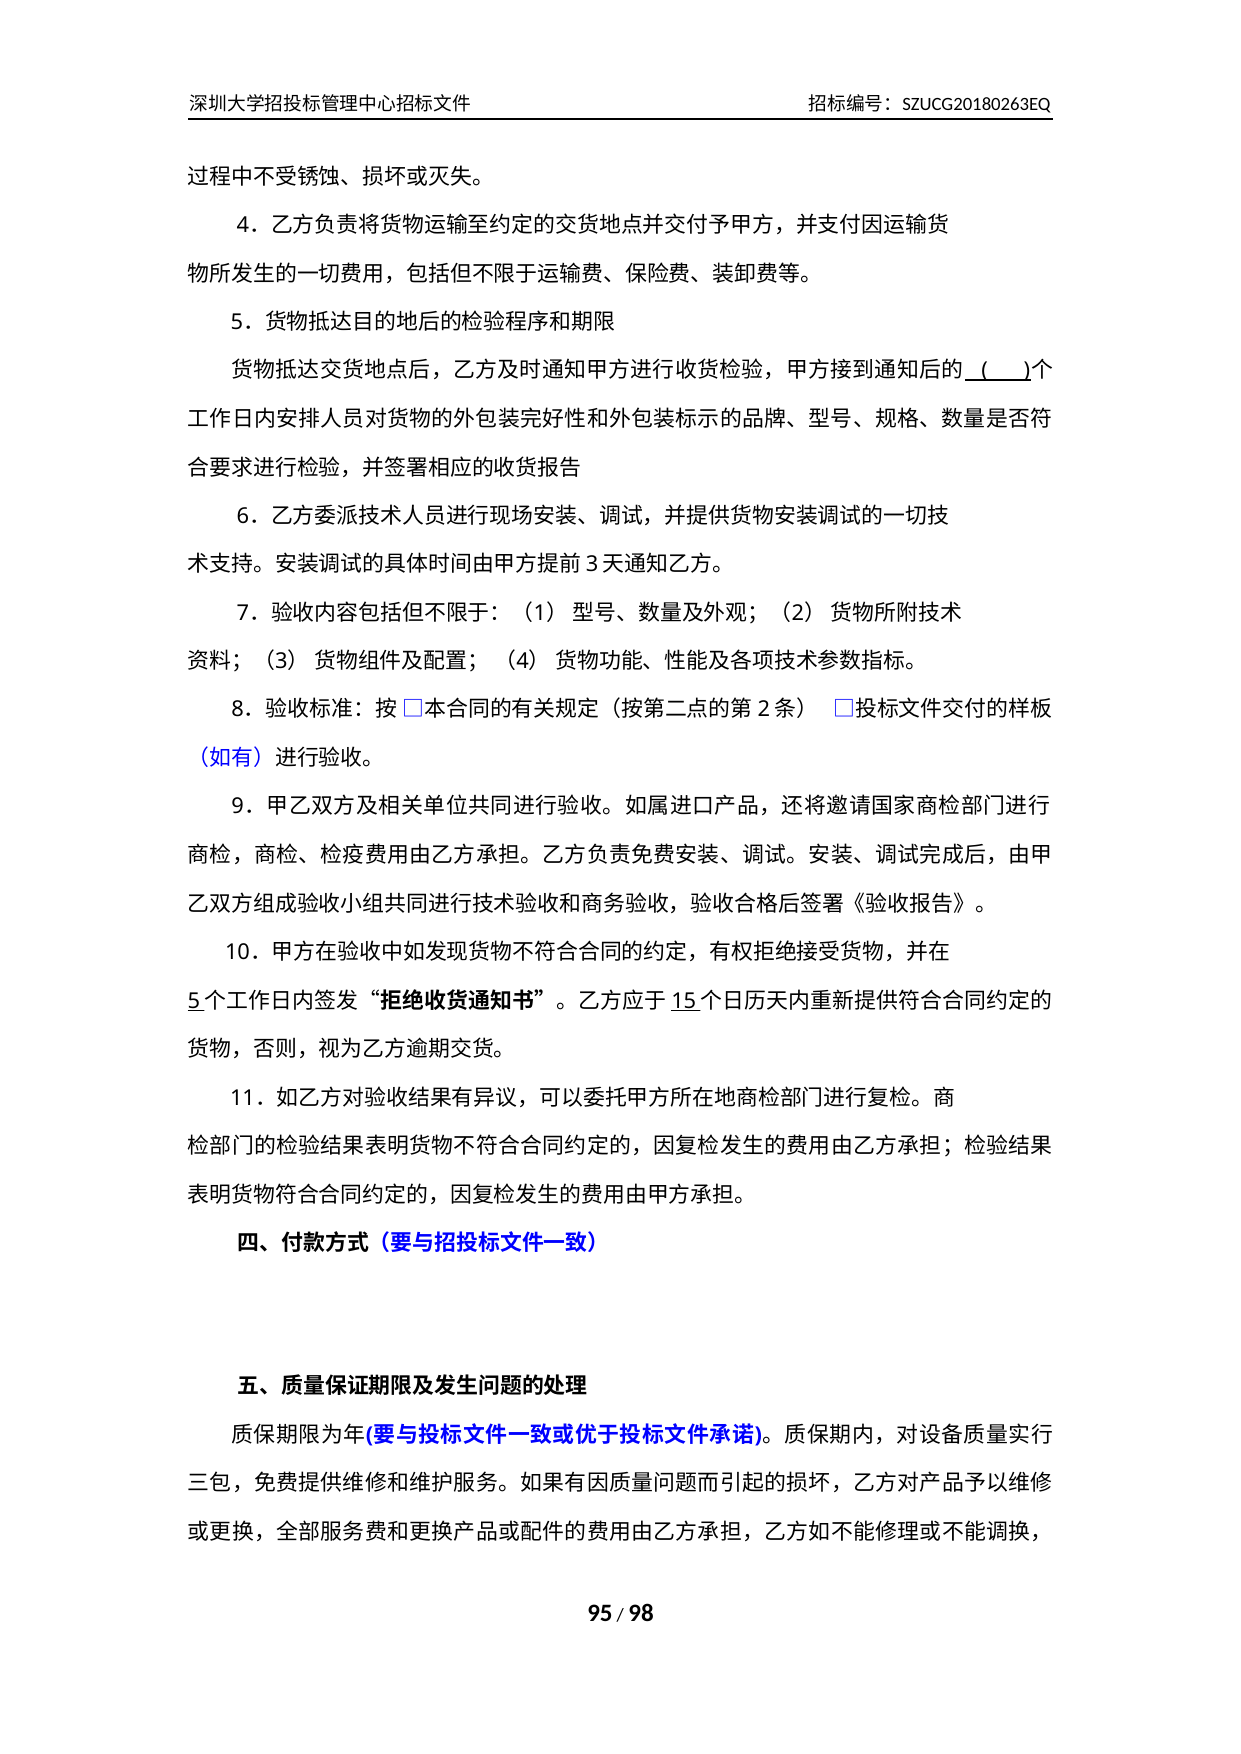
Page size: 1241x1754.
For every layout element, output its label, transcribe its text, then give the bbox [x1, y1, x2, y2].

text 过程中不受锈蚀、损坏或灭失。 [187, 158, 1053, 191]
text 5个工作日内签发“拒绝收货通知书”。乙方应于15个日历天内重新提供符合合同约定的货物，否则，视为乙方逾期交货。 [187, 982, 1053, 1063]
text 6．乙方委派技术人员进行现场安装、调试，并提供货物安装调试的一切技 [236, 498, 1053, 530]
text 检部门的检验结果表明货物不符合合同约定的，因复检发生的费用由乙方承担；检验结果表明货物符合合同约定的，因复检发生的费用由甲方承担。 [187, 1128, 1053, 1209]
text 10．甲方在验收中如发现货物不符合合同的约定，有权拒绝接受货物，并在 [225, 934, 1053, 966]
text 9．甲乙双方及相关单位共同进行验收。如属进口产品，还将邀请国家商检部门进行商检，商检、检疫费用由乙方承担。乙方负责免费安装、调试。安装、调试完成后，由甲乙双方组成验收小组共同进行技术验收和商务验收，验收合格后签署《验收报告》。 [187, 788, 1053, 918]
text 11．如乙方对验收结果有异议，可以委托甲方所在地商检部门进行复检。商 [230, 1079, 1053, 1112]
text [187, 1416, 1053, 1546]
text 物所发生的一切费用，包括但不限于运输费、保险费、装卸费等。 [187, 255, 1053, 288]
text 7．验收内容包括但不限于：（1） 型号、数量及外观；（2） 货物所附技术 [236, 594, 1053, 627]
text 术支持。安装调试的具体时间由甲方提前3天通知乙方。 [187, 546, 1053, 578]
text 4．乙方负责将货物运输至约定的交货地点并交付予甲方，并支付因运输货 [236, 207, 1053, 239]
text 货物抵达交货地点后，乙方及时通知甲方进行收货检验，甲方接到通知后的 ( )个工作日内安排人员对货物的外包装完好性和外包装标示的品牌、型号、规格、数量是否符合要求进行检验，并签署相应的收货报告 [187, 352, 1053, 482]
text 五、质量保证期限及发生问题的处理 [237, 1368, 1053, 1400]
text 资料；（3） 货物组件及配置； （4） 货物功能、性能及各项技术参数指标。 [187, 643, 1053, 675]
text 8．验收标准：按 □本合同的有关规定（按第二点的第2条） □投标文件交付的样板（如有）进行验收。 [187, 691, 1053, 772]
text 5．货物抵达目的地后的检验程序和期限 [187, 303, 1053, 336]
text 四、付款方式（要与招投标文件一致） [237, 1225, 1053, 1257]
